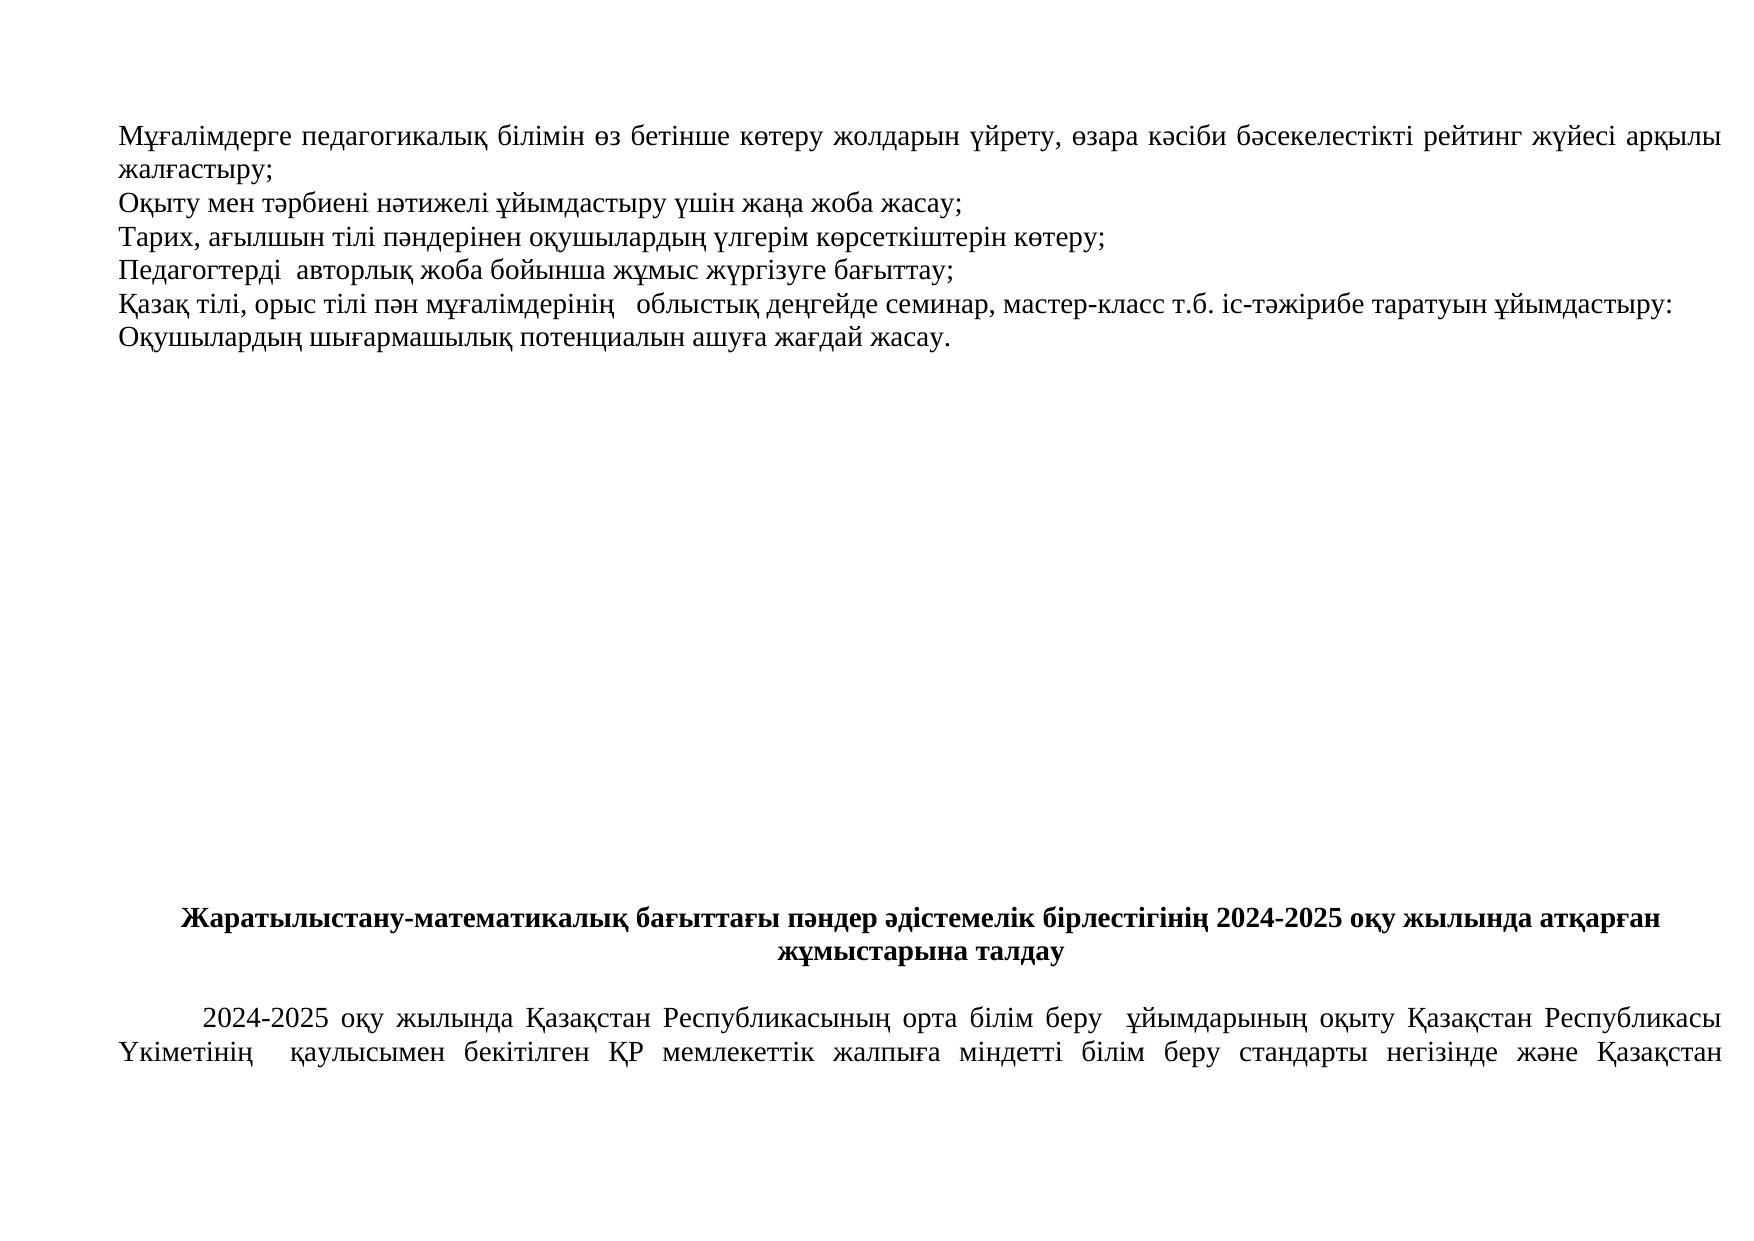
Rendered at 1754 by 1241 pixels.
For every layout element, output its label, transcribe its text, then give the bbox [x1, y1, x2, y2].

text Жаратылыстану-математикалық бағыттағы пәндер әдістемелік бірлестігінің 2024-2025 оқу жылында атқарған жұмыстарына талдау [118, 900, 1724, 967]
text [118, 1001, 1724, 1068]
text Мұғалімдерге педагогикалық білімін өз бетінше көтеру жолдарын үйрету, өзара кәсіби бәсекелестікті рейтинг жүйесі арқылы жалғастыру; [118, 118, 1724, 185]
text Тарих, ағылшын тілі пәндерінен оқушылардың үлгерім көрсеткіштерін көтеру; [118, 219, 1724, 252]
text Педагогтерді авторлық жоба бойынша жұмыс жүргізуге бағыттау; [118, 252, 1724, 286]
text Қазақ тілі, орыс тілі пән мұғалімдерінің облыстық деңгейде семинар, мастер-класс т.б. іс-тәжірибе таратуын ұйымдастыру: [118, 286, 1724, 319]
text Оқыту мен тәрбиені нәтижелі ұйымдастыру үшін жаңа жоба жасау; [118, 185, 1724, 219]
text Оқушылардың шығармашылық потенциалын ашуға жағдай жасау. [118, 319, 1724, 353]
